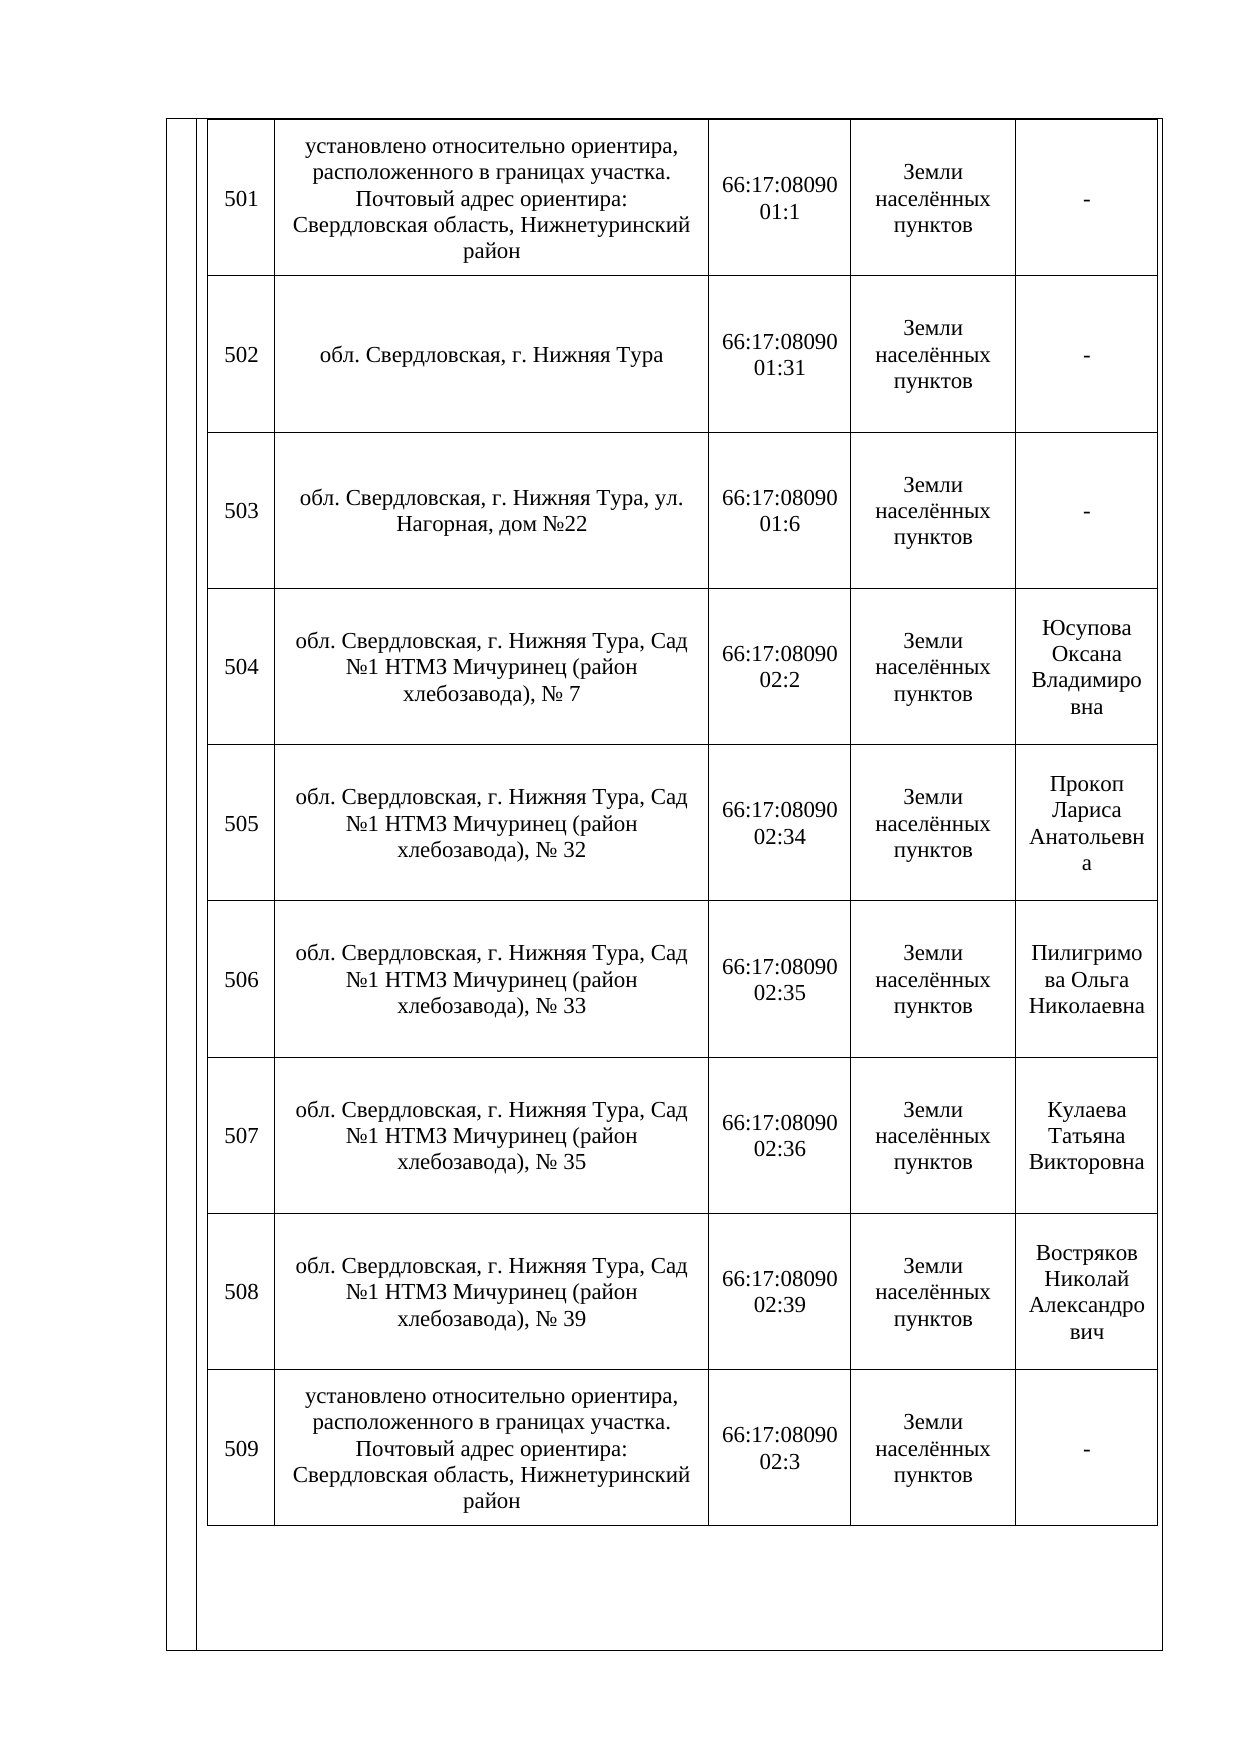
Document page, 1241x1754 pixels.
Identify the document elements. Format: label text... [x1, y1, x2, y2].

table_cell 3 [167, 119, 196, 1649]
table_cell [197, 119, 1162, 1649]
